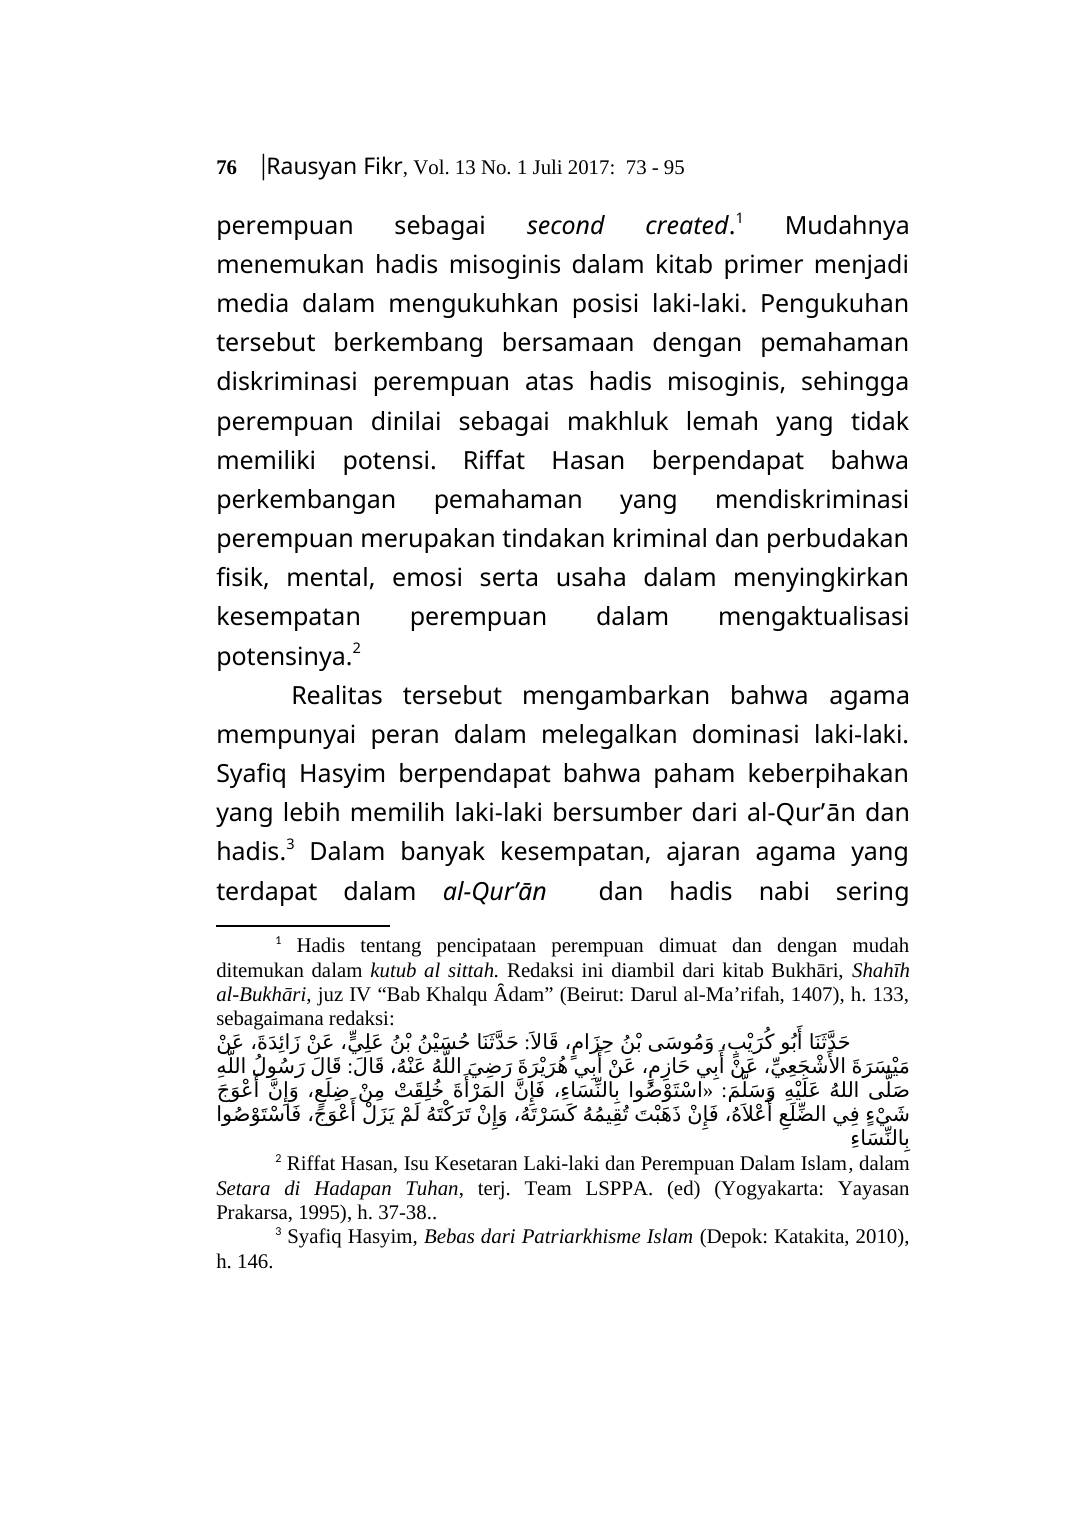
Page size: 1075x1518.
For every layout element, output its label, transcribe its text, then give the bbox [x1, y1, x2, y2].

text Realitas tersebut mengambarkan bahwa agama mempunyai peran dalam melegalkan dominasi laki-laki. Syafiq Hasyim berpendapat bahwa paham keberpihakan yang lebih memilih laki-laki bersumber dari al-Qur’ān dan hadis. Dalam banyak kesempatan, ajaran agama yang terdapat dalam al-Qur’ān dan hadis nabi sering menarasikan keberpihakan terhadap laki-laki. Oleh sebab itu, agama memiliki potensi dan peran strategis dalam melegalkan budaya patriaki. [216, 677, 910, 907]
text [216, 207, 910, 672]
